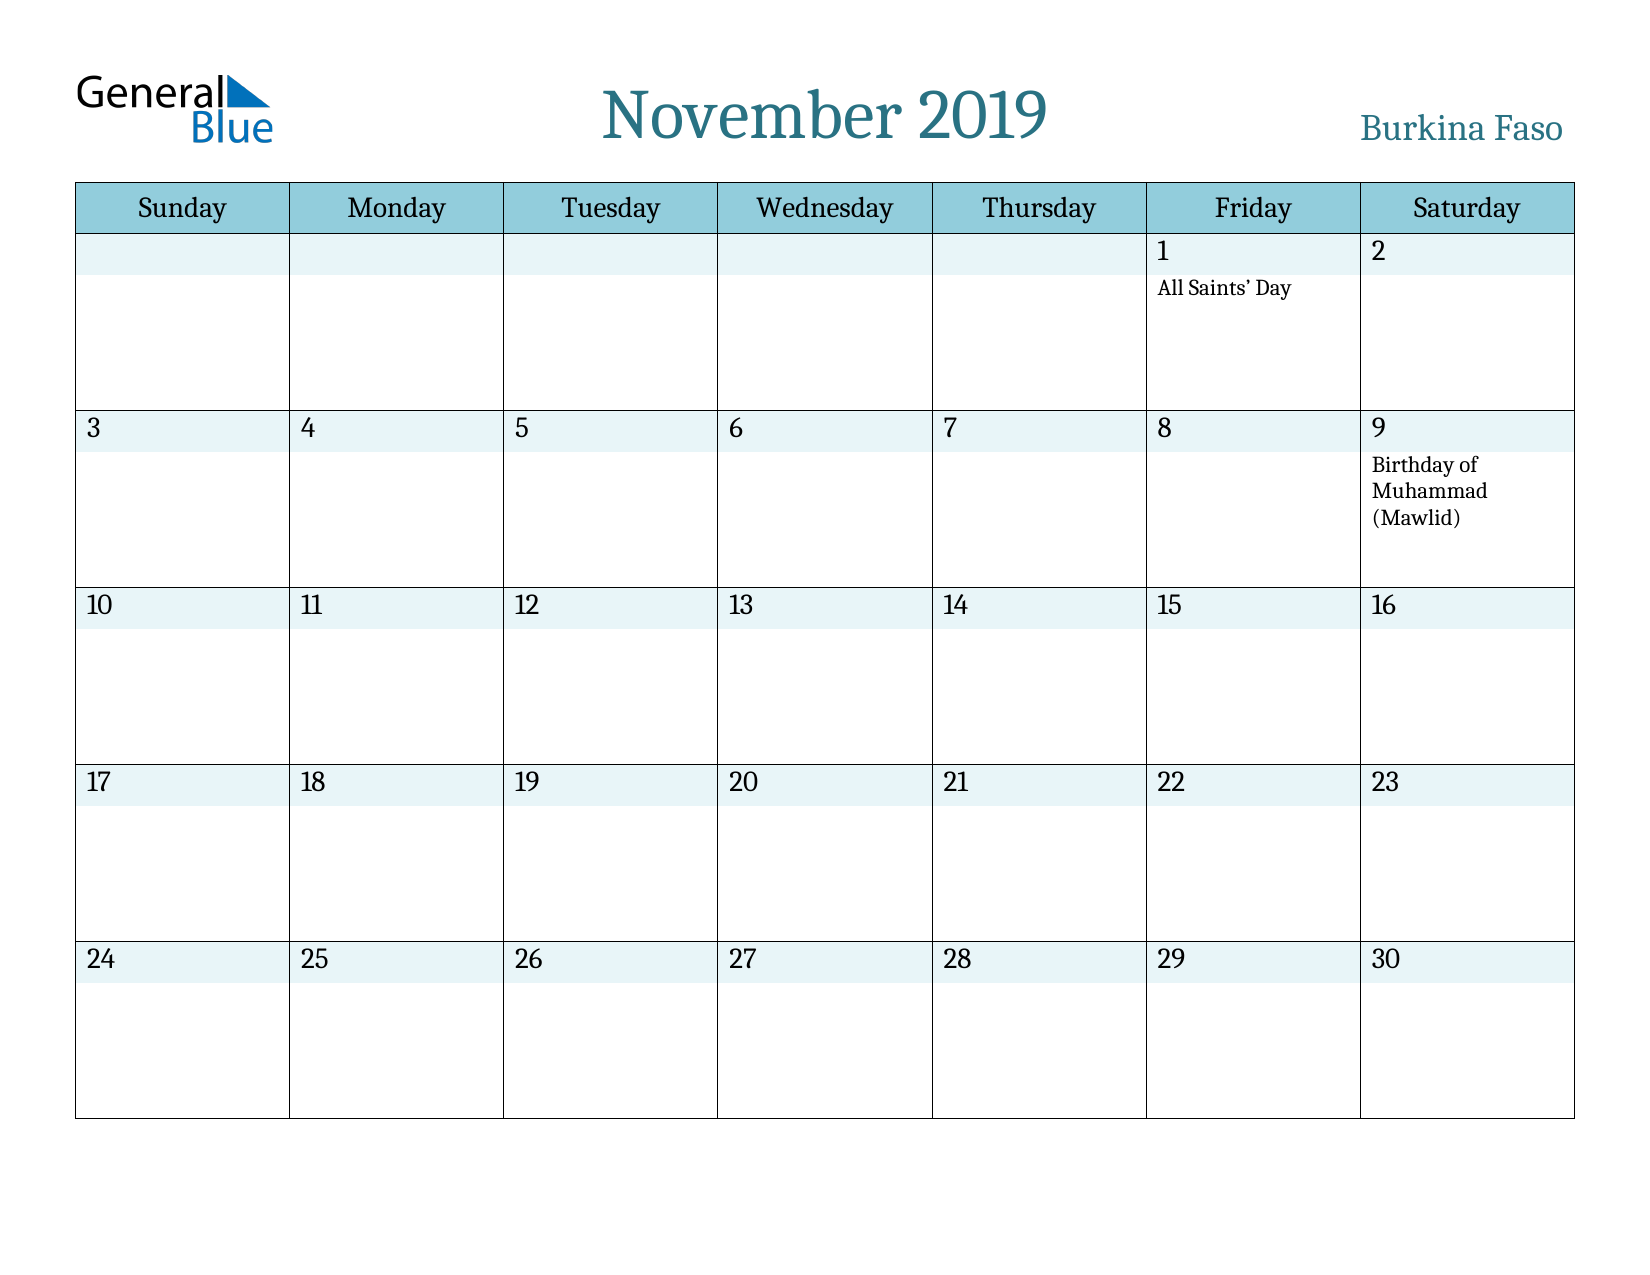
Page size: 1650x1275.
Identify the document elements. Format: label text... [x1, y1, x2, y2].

table_cell [76, 452, 289, 587]
table_cell [504, 806, 717, 941]
table_cell 7 [933, 411, 1146, 452]
table_cell 17 [76, 765, 289, 806]
table_cell 30 [1361, 942, 1574, 983]
table_cell Thursday [933, 183, 1146, 233]
table_cell 18 [290, 765, 503, 806]
table_cell [933, 983, 1146, 1118]
table_cell 11 [290, 588, 503, 629]
table_cell [290, 234, 503, 275]
table_cell [290, 629, 503, 764]
table_cell 24 [76, 942, 289, 983]
table_cell 13 [718, 588, 932, 629]
table_cell 23 [1361, 765, 1574, 806]
table_cell [933, 806, 1146, 941]
table_cell 1 [1147, 234, 1360, 275]
table_header Burkina Faso [1146, 75, 1574, 182]
table_cell 4 [290, 411, 503, 452]
table_cell 26 [504, 942, 717, 983]
table_cell [290, 983, 503, 1118]
table_cell [718, 983, 932, 1118]
table_cell 21 [933, 765, 1146, 806]
table_cell [1361, 806, 1574, 941]
table_cell [76, 983, 289, 1118]
table_cell All Saints’ Day [1147, 275, 1360, 410]
table_cell [718, 234, 932, 275]
table_cell Sunday [76, 183, 289, 233]
table_header [76, 75, 503, 182]
table_cell Tuesday [504, 183, 717, 233]
table_cell 29 [1147, 942, 1360, 983]
table_cell 5 [504, 411, 717, 452]
table_cell 25 [290, 942, 503, 983]
table_cell 2 [1361, 234, 1574, 275]
table_cell 20 [718, 765, 932, 806]
table_cell 22 [1147, 765, 1360, 806]
table_cell [76, 275, 289, 410]
table_cell 28 [933, 942, 1146, 983]
table_cell 15 [1147, 588, 1360, 629]
table_cell Friday [1147, 183, 1360, 233]
table_cell 16 [1361, 588, 1574, 629]
table_cell [504, 275, 717, 410]
table_cell [718, 452, 932, 587]
table_cell 19 [504, 765, 717, 806]
table_cell [76, 806, 289, 941]
table_cell [718, 275, 932, 410]
table_cell [504, 452, 717, 587]
table_cell Birthday of Muhammad (Mawlid) [1361, 452, 1574, 587]
table_cell 10 [76, 588, 289, 629]
table_cell [1147, 806, 1360, 941]
table_header November 2019 [504, 75, 1146, 182]
table_cell [933, 629, 1146, 764]
table_cell 6 [718, 411, 932, 452]
table_cell [290, 275, 503, 410]
table_cell [76, 234, 289, 275]
table_cell [290, 806, 503, 941]
table_cell [1147, 629, 1360, 764]
table_cell 27 [718, 942, 932, 983]
table_cell [504, 234, 717, 275]
table_cell [933, 275, 1146, 410]
table_cell Wednesday [718, 183, 932, 233]
table_cell [933, 234, 1146, 275]
table_cell Saturday [1361, 183, 1574, 233]
table_cell 14 [933, 588, 1146, 629]
picture [77, 75, 273, 143]
table_cell [718, 806, 932, 941]
table_cell Monday [290, 183, 503, 233]
table_cell 8 [1147, 411, 1360, 452]
table_cell [718, 629, 932, 764]
table_cell [1147, 452, 1360, 587]
table_cell [1147, 983, 1360, 1118]
table_cell 3 [76, 411, 289, 452]
table_cell [504, 629, 717, 764]
table_cell [1361, 275, 1574, 410]
table_cell 9 [1361, 411, 1574, 452]
table_cell [76, 629, 289, 764]
table_cell [504, 983, 717, 1118]
table_cell [1361, 629, 1574, 764]
table_cell 12 [504, 588, 717, 629]
table_cell [1361, 983, 1574, 1118]
table_cell [290, 452, 503, 587]
table_cell [933, 452, 1146, 587]
